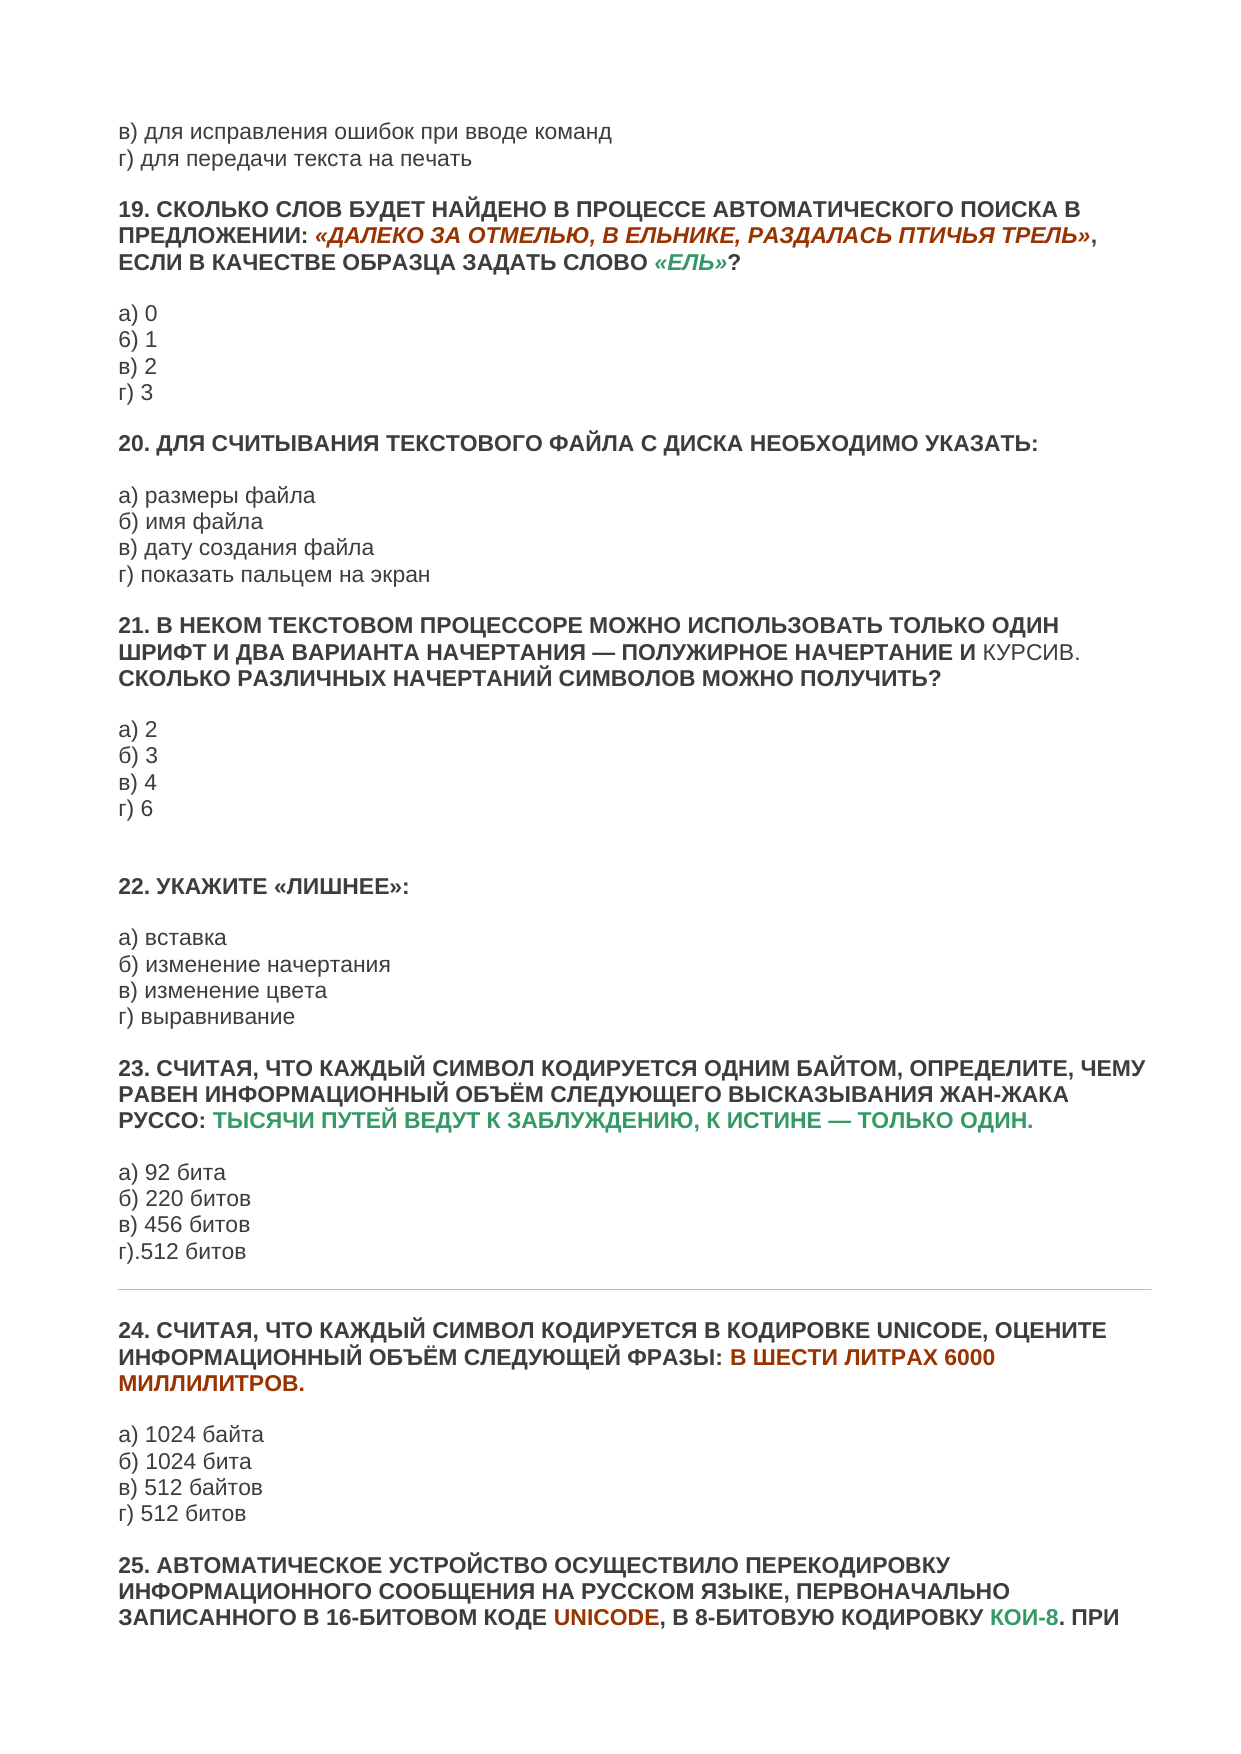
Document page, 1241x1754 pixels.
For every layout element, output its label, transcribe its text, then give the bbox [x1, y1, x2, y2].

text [118, 118, 1152, 171]
text 19. СКОЛЬКО СЛОВ БУДЕТ НАЙДЕНО В ПРОЦЕССЕ АВТОМАТИЧЕСКОГО ПОИСКА В ПРЕДЛОЖЕНИИ: «ДАЛЕКО ЗА ОТМЕЛЬЮ, В ЕЛЬНИКЕ, РАЗДАЛАСЬ ПТИЧЬЯ ТРЕЛЬ», ЕСЛИ В КАЧЕСТВЕ ОБРАЗЦА ЗАДАТЬ СЛОВО «ЕЛЬ»? [118, 196, 1152, 275]
text 21. В НЕКОМ ТЕКСТОВОМ ПРОЦЕССОРЕ МОЖНО ИСПОЛЬЗОВАТЬ ТОЛЬКО ОДИН ШРИФТ И ДВА ВАРИАНТА НАЧЕРТАНИЯ — ПОЛУЖИРНОЕ НАЧЕРТАНИЕ И КУРСИВ. СКОЛЬКО РАЗЛИЧНЫХ НАЧЕРТАНИЙ СИМВОЛОВ МОЖНО ПОЛУЧИТЬ? [118, 612, 1152, 691]
text а) 1024 байта б) 1024 бита в) 512 байтов г) 512 битов [118, 1421, 1152, 1527]
text а) вставка б) изменение начертания в) изменение цвета г) выравнивание [118, 924, 1152, 1030]
text 24. СЧИТАЯ, ЧТО КАЖДЫЙ СИМВОЛ КОДИРУЕТСЯ В КОДИРОВКЕ UNICODE, ОЦЕНИТЕ ИНФОРМАЦИОННЫЙ ОБЪЁМ СЛЕДУЮЩЕЙ ФРАЗЫ: В ШЕСТИ ЛИТРАХ 6000 МИЛЛИЛИТРОВ. [118, 1317, 1152, 1396]
text 23. СЧИТАЯ, ЧТО КАЖДЫЙ СИМВОЛ КОДИРУЕТСЯ ОДНИМ БАЙТОМ, ОПРЕДЕЛИТЕ, ЧЕМУ РАВЕН ИНФОРМАЦИОННЫЙ ОБЪЁМ СЛЕДУЮЩЕГО ВЫСКАЗЫВАНИЯ ЖАН-ЖАКА РУССО: ТЫСЯЧИ ПУТЕЙ ВЕДУТ К ЗАБЛУЖДЕНИЮ, К ИСТИНЕ — ТОЛЬКО ОДИН. [118, 1055, 1152, 1134]
text а) размеры файла б) имя файла в) дату создания файла г) показать пальцем на экран [118, 482, 1152, 587]
text а) 2 б) 3 в) 4 г) 6 [118, 716, 1152, 822]
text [118, 1552, 1152, 1631]
text 20. ДЛЯ СЧИТЫВАНИЯ ТЕКСТОВОГО ФАЙЛА С ДИСКА НЕОБХОДИМО УКАЗАТЬ: [118, 430, 1152, 457]
text 22. УКАЖИТЕ «ЛИШНЕЕ»: [118, 873, 1152, 899]
text а) 92 бита б) 220 битов в) 456 битов г).512 битов [118, 1159, 1152, 1264]
text а) 0 6) 1 в) 2 г) 3 [118, 300, 1152, 405]
